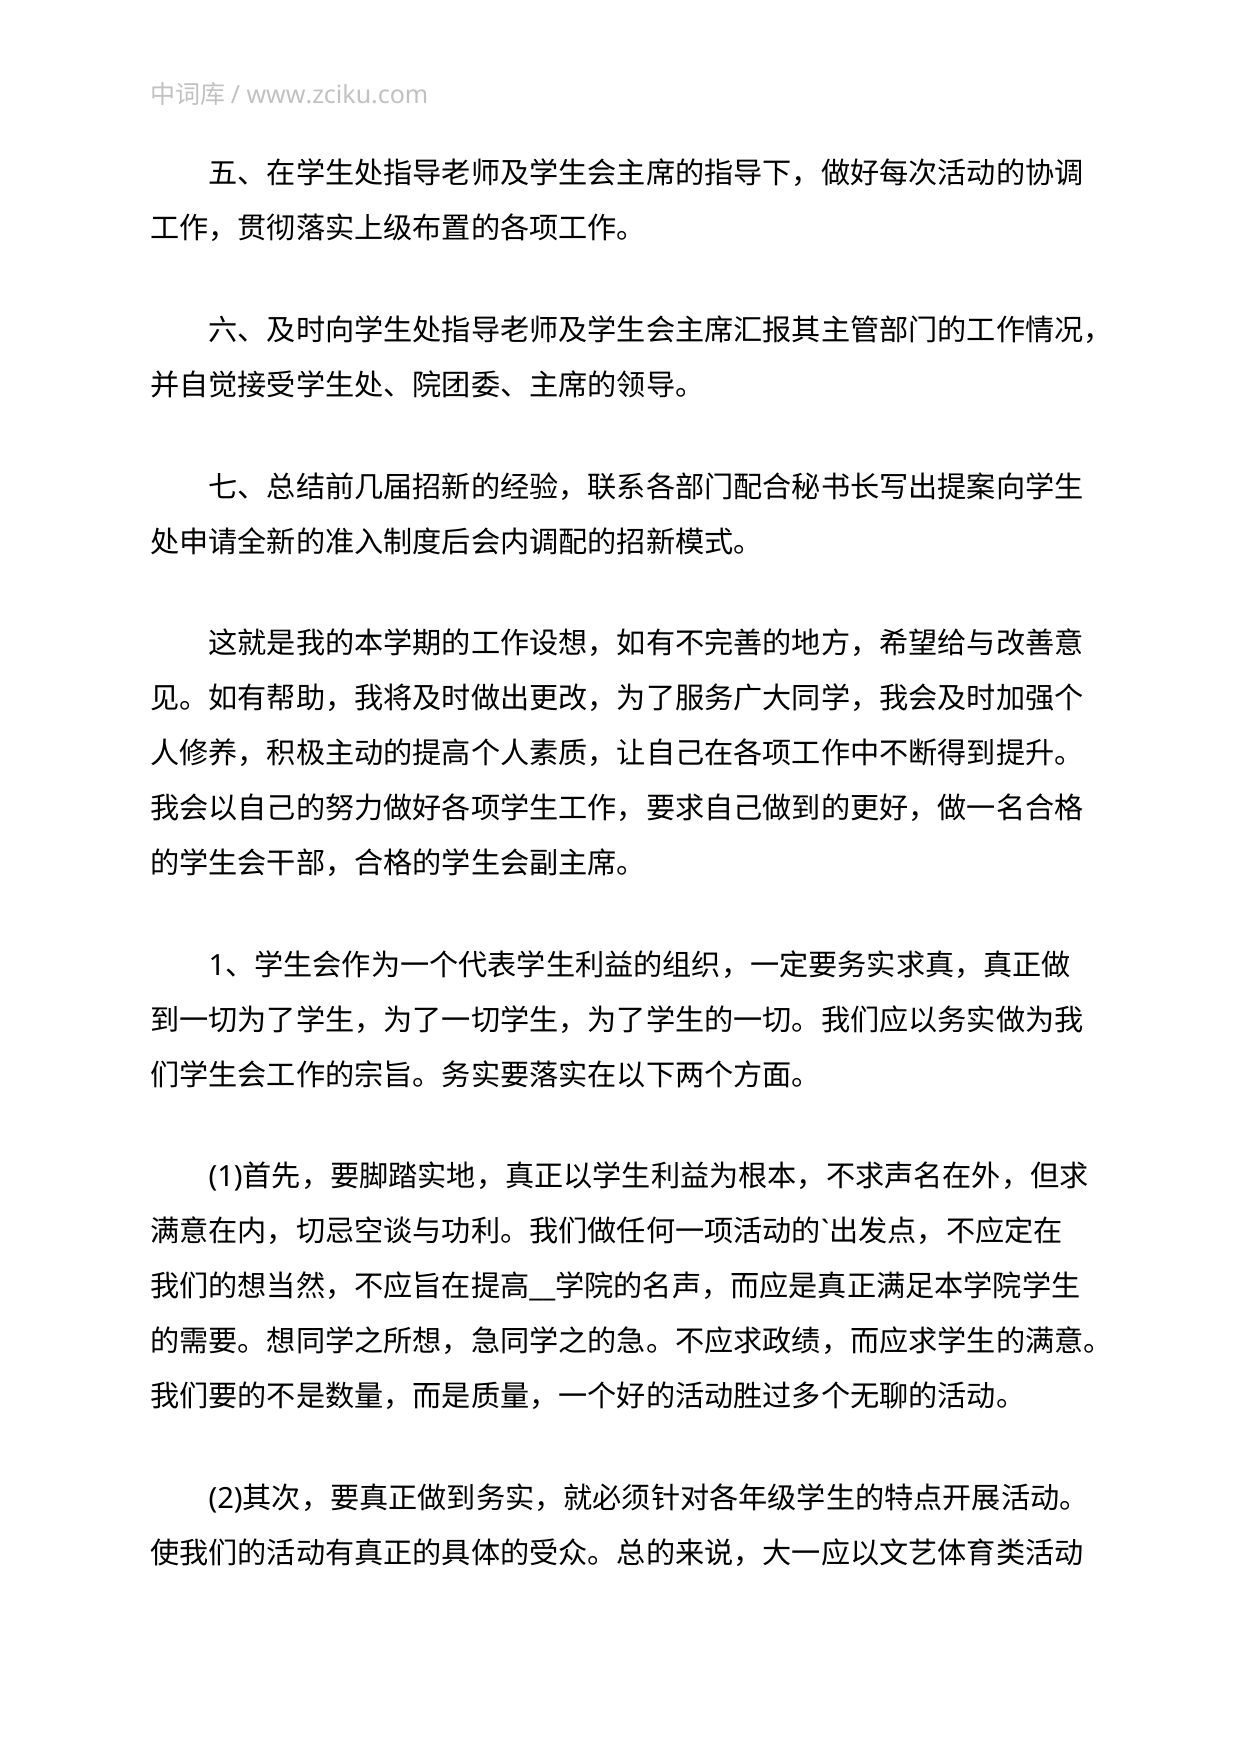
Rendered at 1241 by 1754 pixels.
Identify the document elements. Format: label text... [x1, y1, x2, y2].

text (1)首先，要脚踏实地，真正以学生利益为根本，不求声名在外，但求满意在内，切忌空谈与功利。我们做任何一项活动的`出发点，不应定在我们的想当然，不应旨在提高__学院的名声，而应是真正满足本学院学生的需要。想同学之所想，急同学之的急。不应求政绩，而应求学生的满意。我们要的不是数量，而是质量，一个好的活动胜过多个无聊的活动。 [150, 1153, 1090, 1415]
text 七、总结前几届招新的经验，联系各部门配合秘书长写出提案向学生处申请全新的准入制度后会内调配的招新模式。 [150, 463, 1090, 561]
text 1、学生会作为一个代表学生利益的组织，一定要务实求真，真正做到一切为了学生，为了一切学生，为了学生的一切。我们应以务实做为我们学生会工作的宗旨。务实要落实在以下两个方面。 [150, 941, 1090, 1093]
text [150, 1475, 1090, 1572]
text 五、在学生处指导老师及学生会主席的指导下，做好每次活动的协调工作，贯彻落实上级布置的各项工作。 [150, 150, 1090, 247]
text 六、及时向学生处指导老师及学生会主席汇报其主管部门的工作情况，并自觉接受学生处、院团委、主席的领导。 [150, 307, 1090, 404]
text 这就是我的本学期的工作设想，如有不完善的地方，希望给与改善意见。如有帮助，我将及时做出更改，为了服务广大同学，我会及时加强个人修养，积极主动的提高个人素质，让自己在各项工作中不断得到提升。我会以自己的努力做好各项学生工作，要求自己做到的更好，做一名合格的学生会干部，合格的学生会副主席。 [150, 620, 1090, 882]
